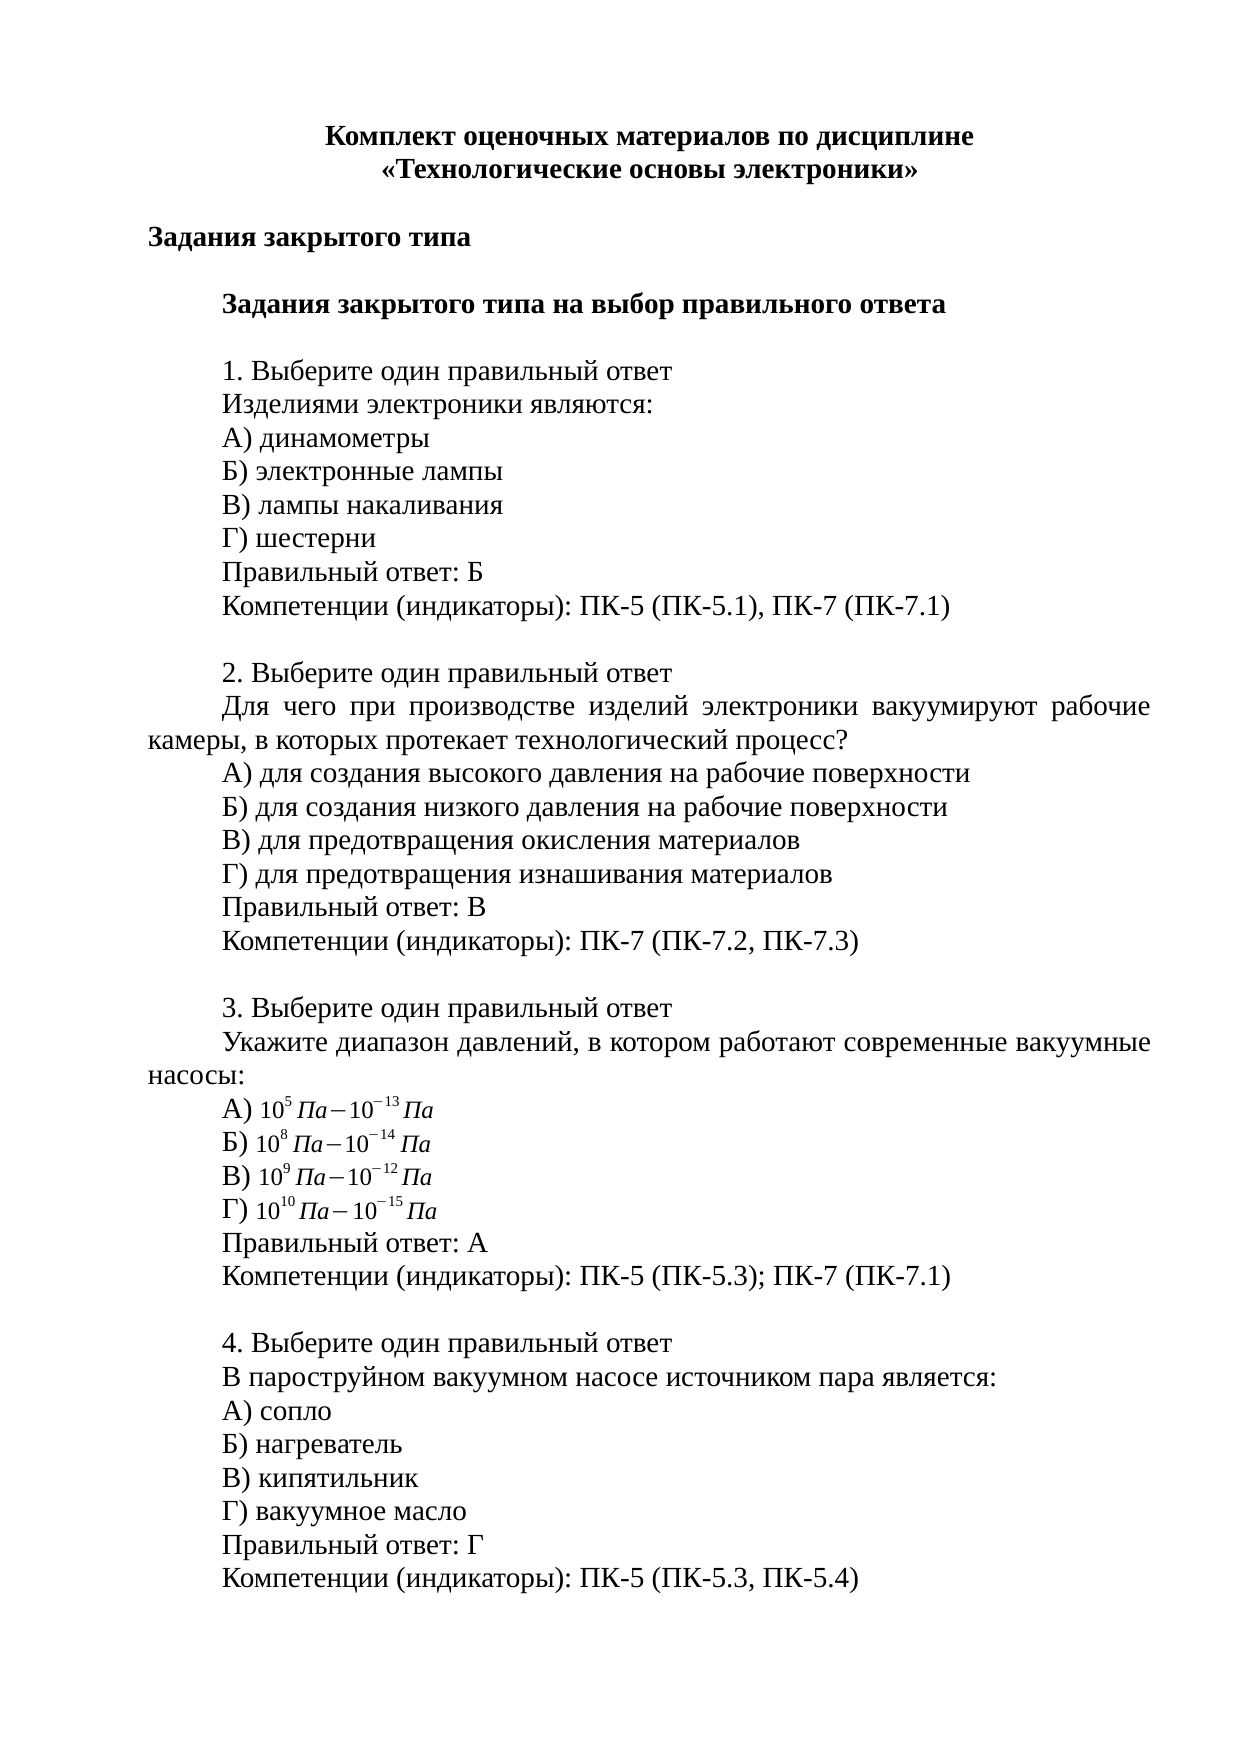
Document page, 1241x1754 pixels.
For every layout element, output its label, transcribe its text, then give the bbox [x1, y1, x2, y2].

text 1. Выберите один правильный ответ [148, 353, 1152, 386]
text Компетенции (индикаторы): ПК-5 (ПК-5.3); ПК-7 (ПК-7.1) [148, 1258, 1152, 1292]
text В) для предотвращения окисления материалов [148, 822, 1152, 856]
text В пароструйном вакуумном насосе источником пара является: [148, 1359, 1152, 1393]
text 3. Выберите один правильный ответ [148, 990, 1152, 1024]
text Б) электронные лампы [148, 453, 1152, 487]
text А) [148, 1091, 1152, 1124]
text Б) [148, 1124, 1152, 1158]
text В) лампы накаливания [148, 487, 1152, 521]
text А) динамометры [148, 420, 1152, 453]
text В) [148, 1158, 1152, 1191]
text Укажите диапазон давлений, в котором работают современные вакуумные насосы: [148, 1024, 1152, 1091]
text Б) нагреватель [148, 1426, 1152, 1460]
text Правильный ответ: В [148, 889, 1152, 923]
text 2. Выберите один правильный ответ [148, 655, 1152, 688]
text Г) [148, 1191, 1152, 1225]
text Правильный ответ: Б [148, 554, 1152, 588]
text А) сопло [148, 1393, 1152, 1426]
text А) для создания высокого давления на рабочие поверхности [148, 755, 1152, 789]
text Компетенции (индикаторы): ПК-7 (ПК-7.2, ПК-7.3) [148, 923, 1152, 957]
text Компетенции (индикаторы): ПК-5 (ПК-5.3, ПК-5.4) [148, 1560, 1152, 1594]
text Для чего при производстве изделий электроники вакуумируют рабочие камеры, в которых протекает технологический процесс? [148, 688, 1152, 755]
text 4. Выберите один правильный ответ [148, 1326, 1152, 1359]
text Изделиями электроники являются: [148, 386, 1152, 420]
text Г) шестерни [148, 521, 1152, 554]
text Г) вакуумное масло [148, 1493, 1152, 1527]
text Компетенции (индикаторы): ПК-5 (ПК-5.1), ПК-7 (ПК-7.1) [148, 588, 1152, 621]
text Правильный ответ: Г [148, 1527, 1152, 1560]
text Правильный ответ: А [148, 1225, 1152, 1258]
text Задания закрытого типа [148, 219, 1152, 252]
text В) кипятильник [148, 1460, 1152, 1493]
text Задания закрытого типа на выбор правильного ответа [148, 286, 1152, 319]
subtitle Комплект оценочных материалов по дисциплине «Технологические основы электроники» [148, 118, 1152, 185]
text Г) для предотвращения изнашивания материалов [148, 856, 1152, 889]
text Б) для создания низкого давления на рабочие поверхности [148, 789, 1152, 822]
